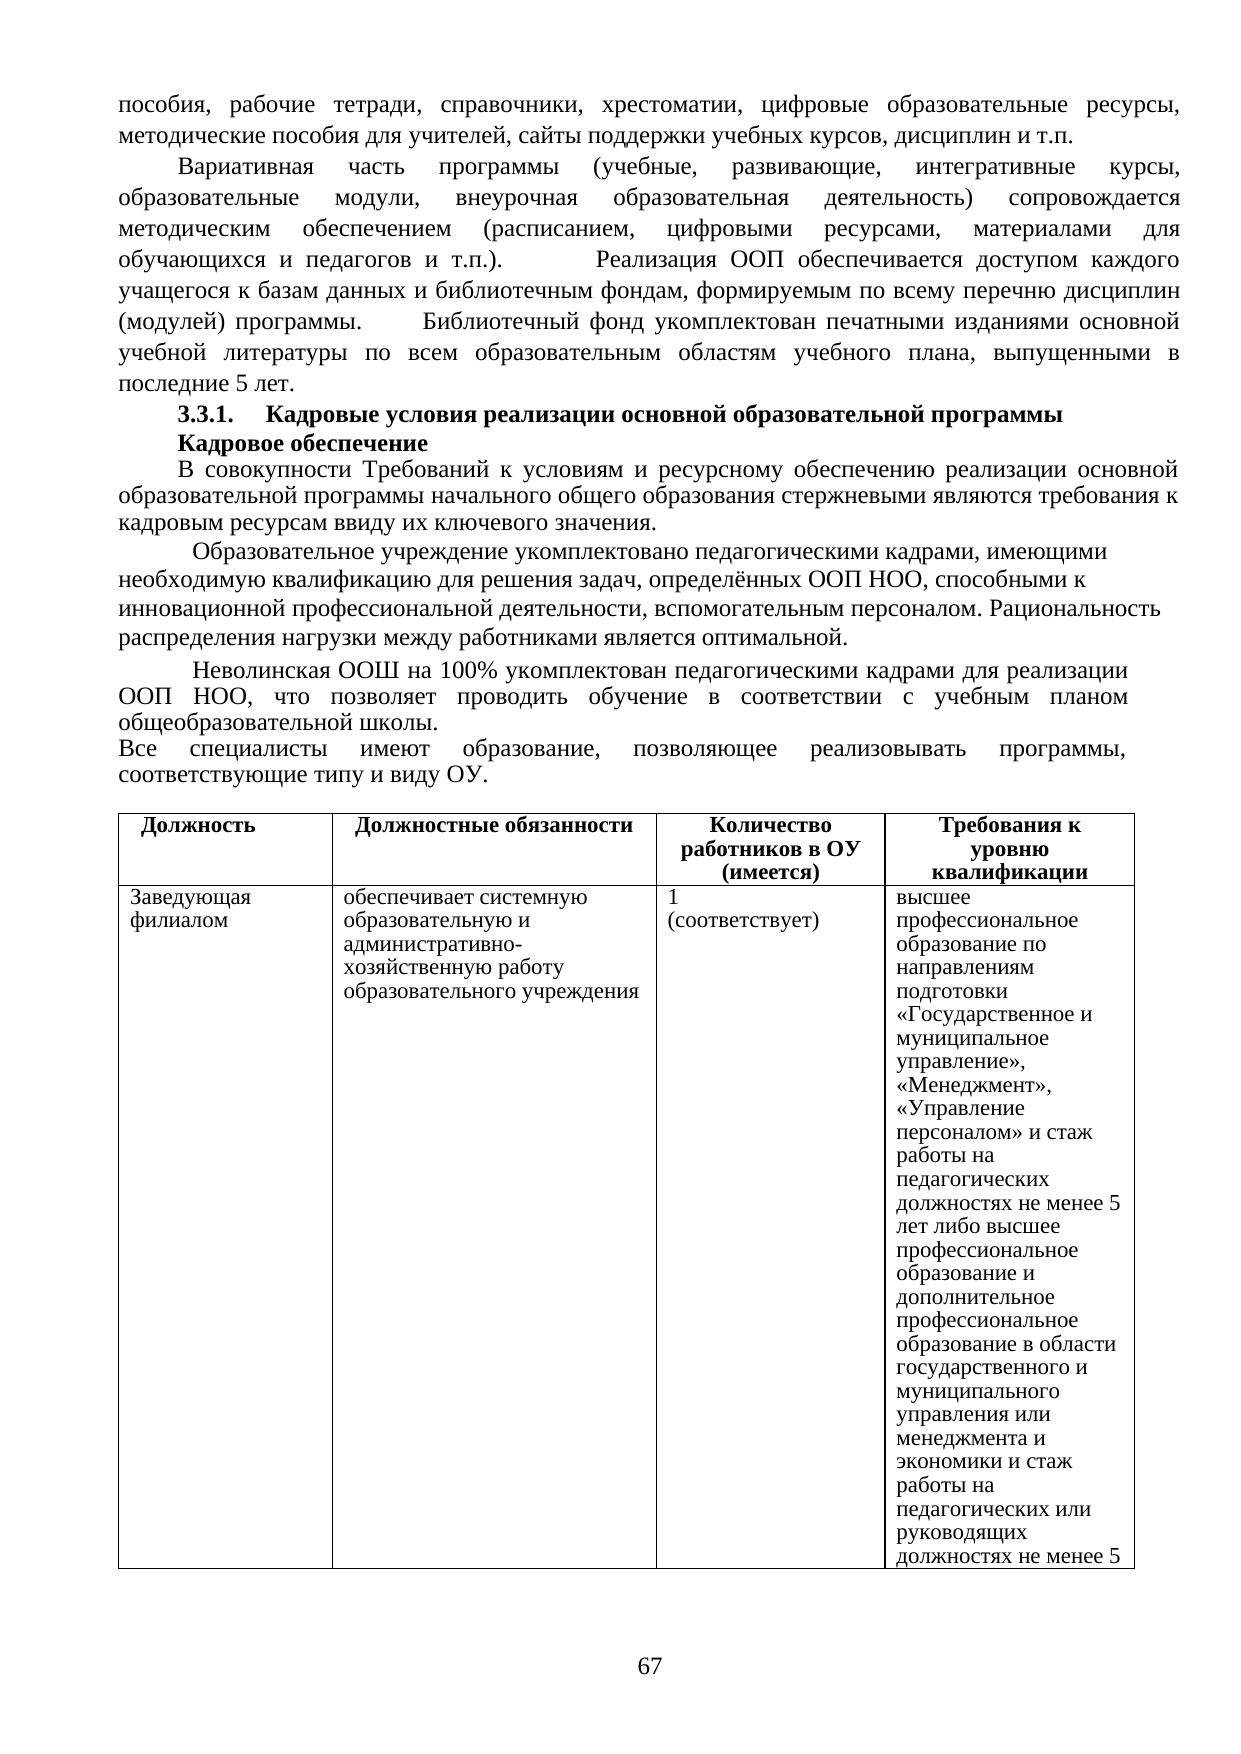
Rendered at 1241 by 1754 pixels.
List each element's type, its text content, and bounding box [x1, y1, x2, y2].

table_cell 1 (соответствует) [657, 886, 884, 1568]
text В совокупности Требований к условиям и ресурсному обеспечению реализации основной образовательной программы начального общего образования стержневыми являются требования к кадровым ресурсам ввиду их ключевого значения. [118, 457, 1179, 536]
table_cell Заведующая филиалом [119, 886, 332, 1568]
table_header Требования к уровню квалификации [886, 814, 1134, 884]
table_header Должностные обязанности [333, 814, 656, 884]
table_header Должность [119, 814, 332, 884]
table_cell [333, 886, 656, 1568]
subtitle Кадровые условия реализации основной образовательной программы [118, 399, 1181, 428]
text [118, 89, 1181, 148]
text Кадровое обеспечение [118, 428, 1181, 457]
text Образовательное учреждение укомплектовано педагогическими кадрами, имеющими необходимую квалификацию для решения задач, определённых ООП НОО, способными к инновационной профессиональной деятельности, вспомогательным персоналом. Рациональность распределения нагрузки между работниками является оптимальной. [118, 536, 1181, 651]
text Все специалисты имеют образование, позволяющее реализовывать программы, соответствующие типу и виду ОУ. [118, 736, 1127, 787]
text Неволинская ООШ на 100% укомплектован педагогическими кадрами для реализации ООП НОО, что позволяет проводить обучение в соответствии с учебным планом общеобразовательной школы. [118, 657, 1129, 736]
table_header Количество работников в ОУ (имеется) [657, 814, 884, 884]
text Вариативная часть программы (учебные, развивающие, интегративные курсы, образовательные модули, внеурочная образовательная деятельность) сопровождается методическим обеспечением (расписанием, цифровыми ресурсами, материалами для обучающихся и педагогов и т.п.). Реализация ООП обеспечивается доступом каждого учащегося к базам данных и библиотечным фондам, формируемым по всему перечню дисциплин (модулей) программы. Библиотечный фонд укомплектован печатными изданиями основной учебной литературы по всем образовательным областям учебного плана, выпущенными в последние 5 лет. [118, 151, 1181, 397]
